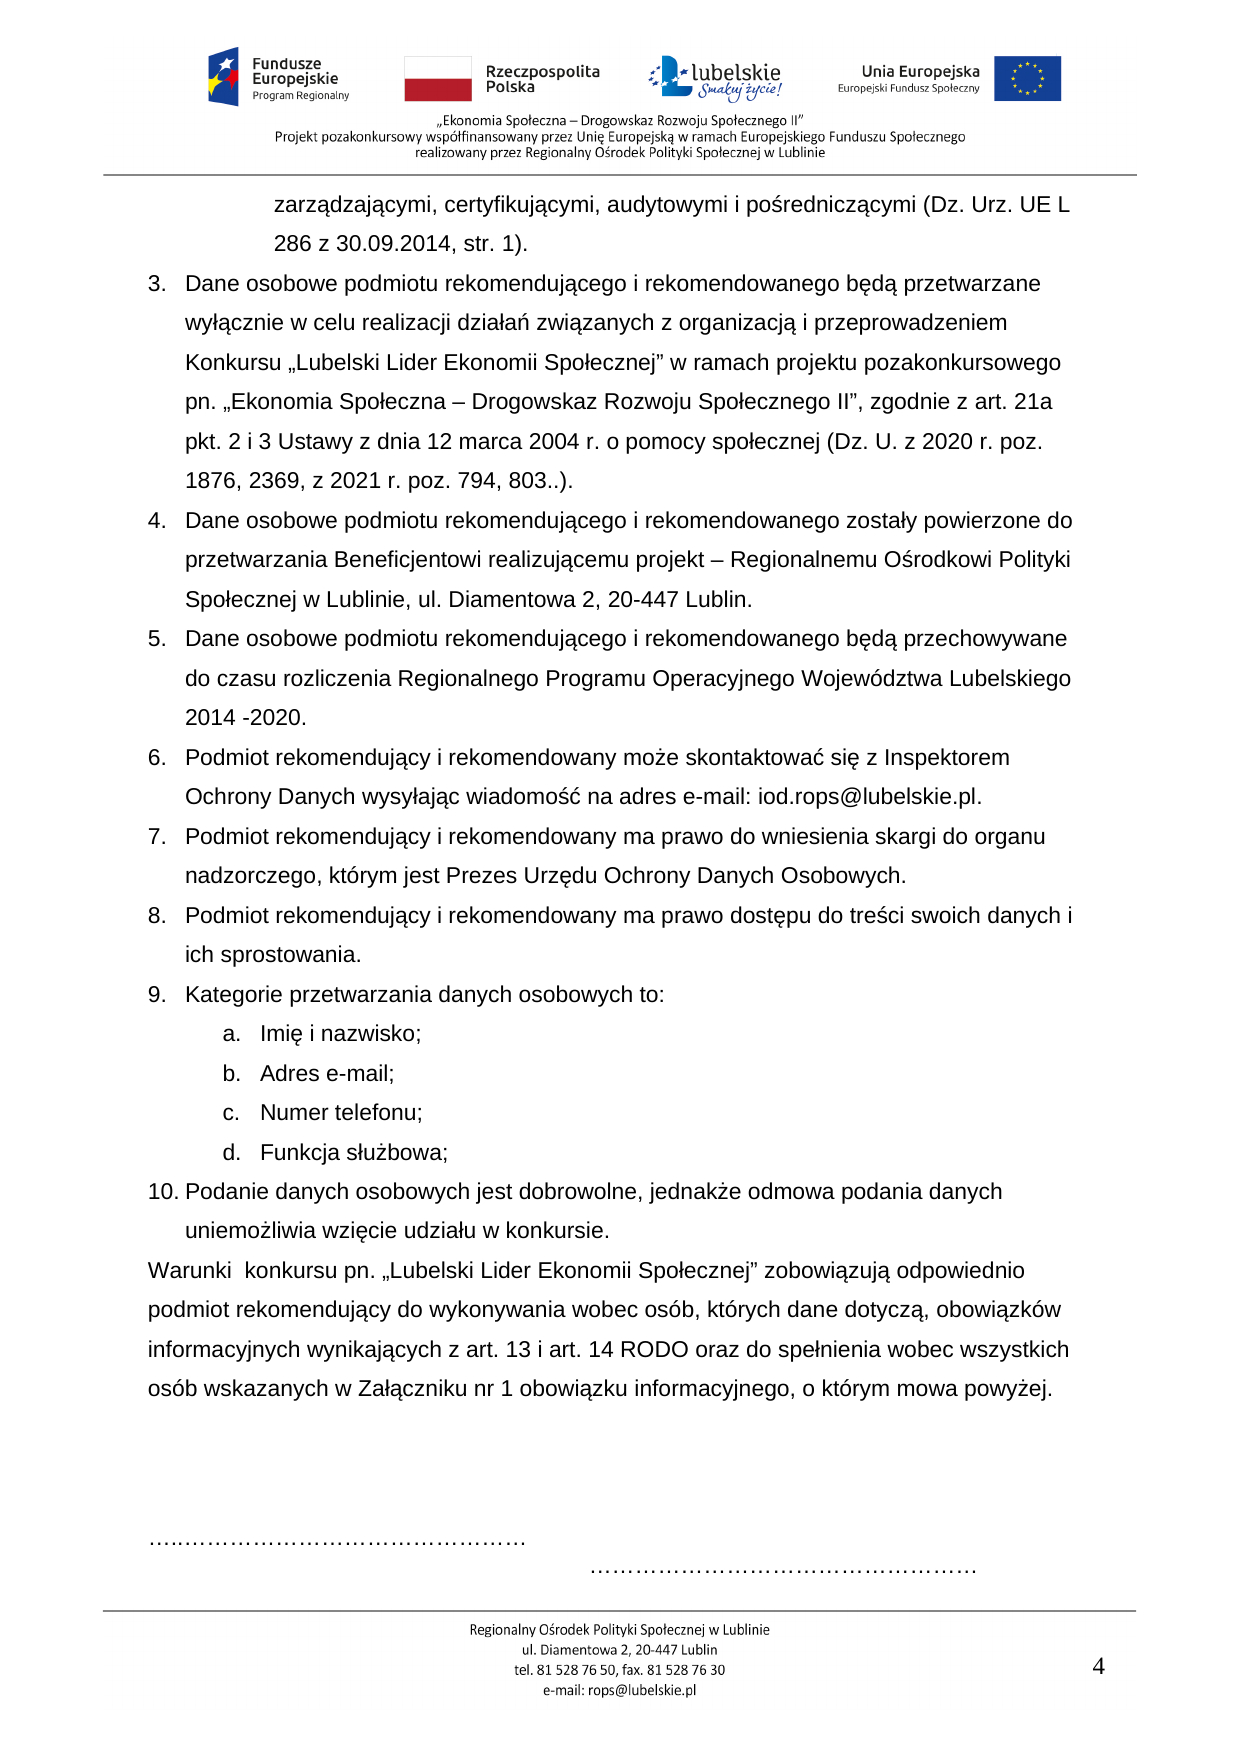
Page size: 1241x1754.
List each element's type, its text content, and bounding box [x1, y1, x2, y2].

list Funkcja służbowa; [222, 1138, 1093, 1165]
list Podmiot rekomendujący i rekomendowany ma prawo dostępu do treści swoich danych i ich sprostowania. [148, 902, 1093, 967]
list Adres e-mail; [222, 1059, 1093, 1086]
list Dane osobowe podmiotu rekomendującego i rekomendowanego będą przetwarzane wyłącznie w celu realizacji działań związanych z organizacją i przeprowadzeniem Konkursu „Lubelski Lider Ekonomii Społecznej” w ramach projektu pozakonkursowego pn. „Ekonomia Społeczna – Drogowskaz Rozwoju Społecznego II”, zgodnie z art. 21a pkt. 2 i 3 Ustawy z dnia 12 marca 2004 r. o pomocy społecznej (Dz. U. z 2020 r. poz. 1876, 2369, z 2021 r. poz. 794, 803..). [148, 270, 1093, 494]
list Podmiot rekomendujący i rekomendowany ma prawo do wniesienia skargi do organu nadzorczego, którym jest Prezes Urzędu Ochrony Danych Osobowych. [148, 823, 1093, 888]
table_header …..……………………………………… [136, 1524, 577, 1578]
list Numer telefonu; [222, 1099, 1093, 1125]
list Imię i nazwisko; [222, 1020, 1093, 1046]
list Podmiot rekomendujący i rekomendowany może skontaktować się z Inspektorem Ochrony Danych wysyłając wiadomość na adres e-mail: iod.rops@lubelskie.pl. [148, 744, 1093, 809]
picture [103, 37, 1137, 178]
list Kategorie przetwarzania danych osobowych to: [148, 981, 1093, 1007]
table_header …………………………………………… [577, 1524, 1081, 1578]
text Warunki konkursu pn. „Lubelski Lider Ekonomii Społecznej” zobowiązują odpowiednio podmiot rekomendujący do wykonywania wobec osób, których dane dotyczą, obowiązków informacyjnych wynikających z art. 13 i art. 14 RODO oraz do spełnienia wobec wszystkich osób wskazanych w Załączniku nr 1 obowiązku informacyjnego, o którym mowa powyżej. [148, 1257, 1093, 1402]
list Dane osobowe podmiotu rekomendującego i rekomendowanego będą przechowywane do czasu rozliczenia Regionalnego Programu Operacyjnego Województwa Lubelskiego 2014 -2020. [148, 625, 1093, 731]
list Dane osobowe podmiotu rekomendującego i rekomendowanego zostały powierzone do przetwarzania Beneficjentowi realizującemu projekt – Regionalnemu Ośrodkowi Polityki Społecznej w Lublinie, ul. Diamentowa 2, 20-447 Lublin. [148, 507, 1093, 612]
picture [102, 1607, 1137, 1710]
list Podanie danych osobowych jest dobrowolne, jednakże odmowa podania danych uniemożliwia wzięcie udziału w konkursie. [148, 1178, 1093, 1244]
